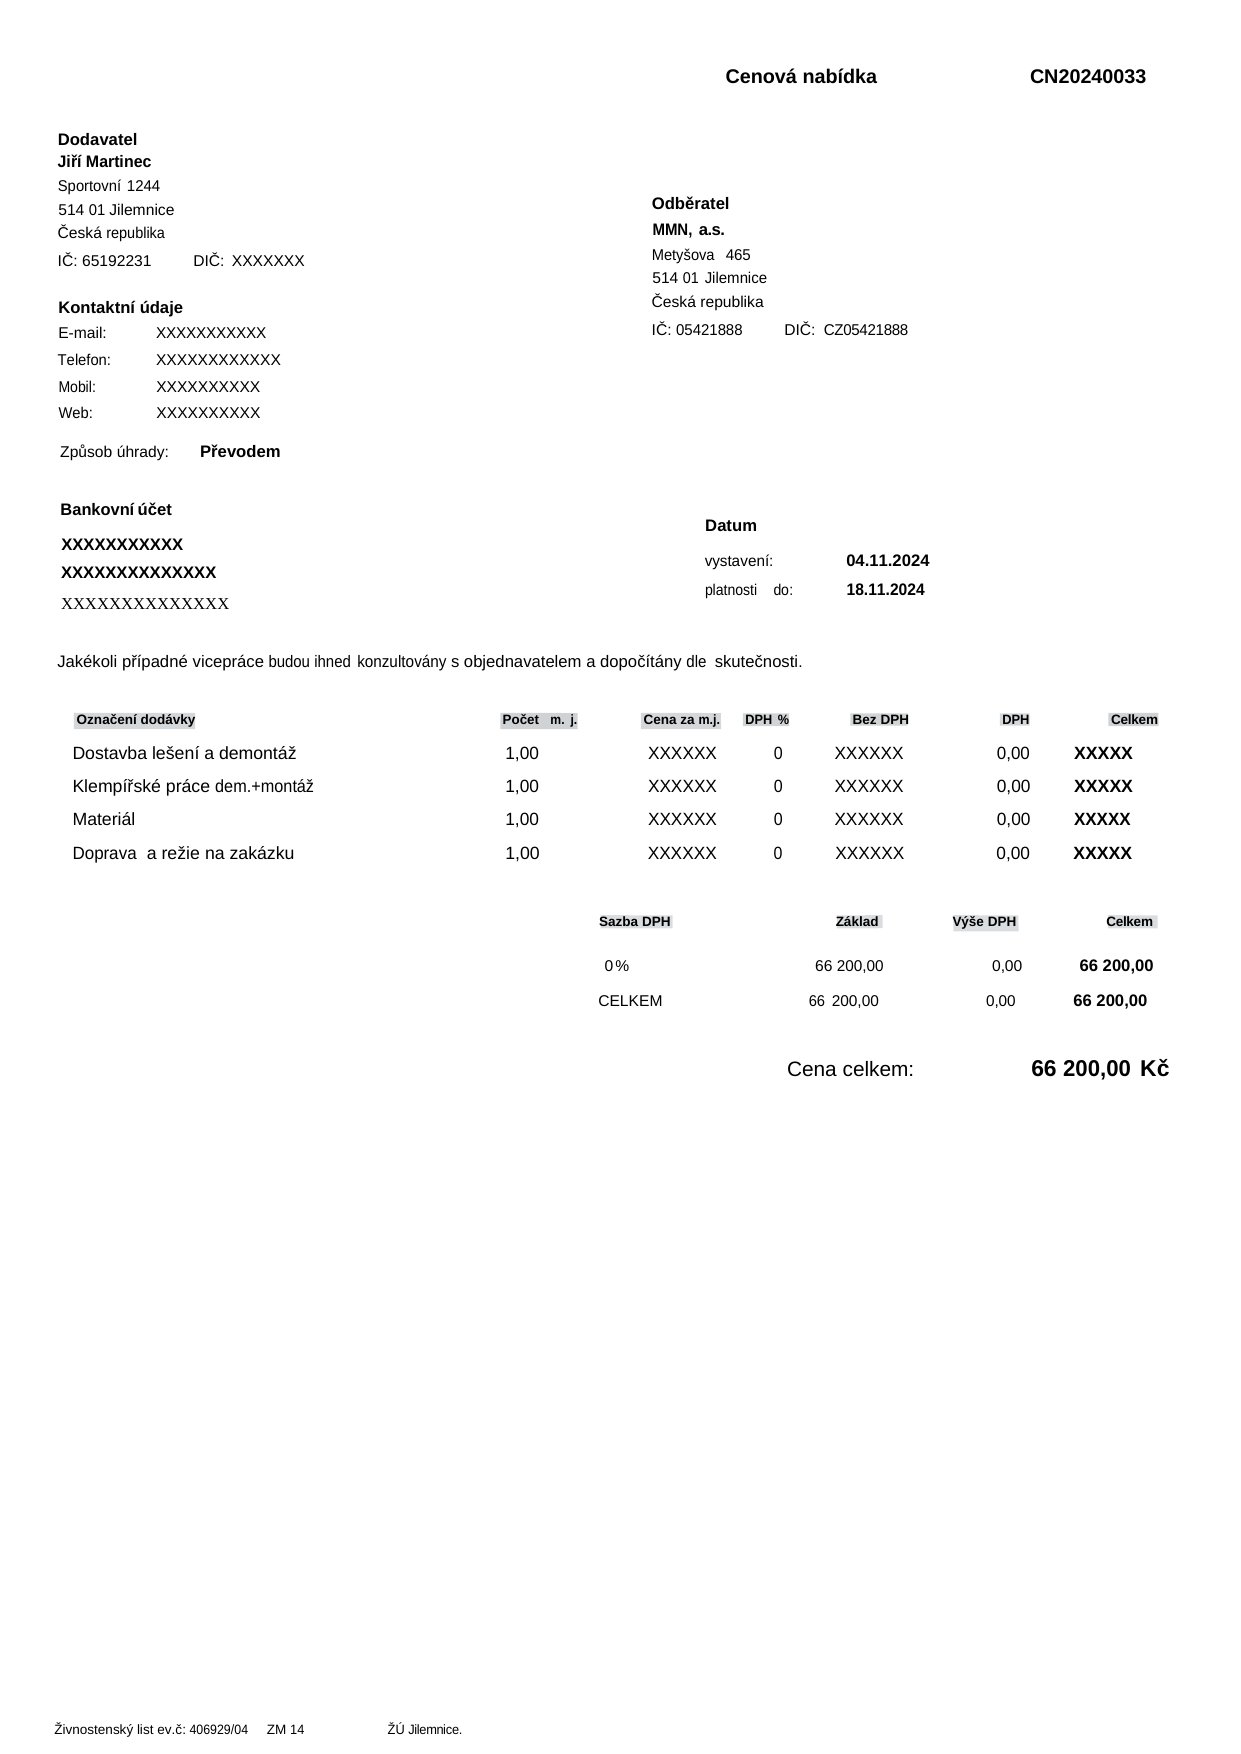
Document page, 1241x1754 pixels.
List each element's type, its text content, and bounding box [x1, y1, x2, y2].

text CELKEM 66 200,00 0,00 66 200,00 [598, 992, 1188, 1010]
text Odběratel MMN, a.s. [652, 189, 766, 240]
text IČ: 05421888 DIČ: CZ05421888 [651, 322, 1188, 339]
text E-mail: XXXXXXXXXXX Telefon: XXXXXXXXXXXX [57, 318, 322, 371]
text Kontaktní údaje [58, 299, 397, 317]
text 514 01 Jilemnice [58, 201, 397, 219]
text Jiří Martinec [57, 153, 397, 171]
text XXXXXXXXXXXXXX [61, 585, 401, 616]
text Dostavba lešení a demontáž 1,00 XXXXXX 0 XXXXXX 0,00 XXXXX Klempířské práce dem.+montáž 1,00 XXXXXX 0 XXXXXX 0,00 XXXXX Materiál 1,00 XXXXXX 0 XXXXXX 0,00 XXXXX [72, 733, 1163, 832]
text Bankovní účet [60, 500, 397, 519]
text Metyšova 465 [652, 246, 1188, 264]
text Cenová nabídka CN20240033 [725, 66, 1188, 88]
text IČ: 65192231 DIČ: XXXXXXX [57, 253, 397, 270]
text Česká republika [651, 294, 1188, 311]
text Živnostenský list ev.č: 406929/04 ZM 14 ŽÚ Jilemnice. [54, 1722, 1188, 1737]
text Mobil: XXXXXXXXXX [58, 379, 397, 396]
text XXXXXXXXXXXXXX [61, 554, 401, 585]
text Označení dodávky Počet m. j. Cena za m.j. DPH % Bez DPH DPH Celkem [64, 712, 1158, 727]
text Web: XXXXXXXXXX [58, 405, 397, 422]
text Datum [705, 516, 1188, 535]
text platnosti do: 18.11.2024 [705, 580, 1188, 599]
text Cena celkem: 66 200,00 Kč [787, 1056, 1188, 1081]
text vystavení: 04.11.2024 [704, 551, 1188, 570]
text Sazba DPH Základ Výše DPH Celkem [599, 914, 1188, 930]
text XXXXXXXXXXX [61, 536, 397, 554]
text Dodavatel [58, 130, 397, 149]
text Doprava a režie na zakázku 1,00 XXXXXX 0 XXXXXX 0,00 XXXXX [72, 845, 1188, 863]
text Sportovní 1244 [58, 178, 397, 195]
text Jakékoli případné vicepráce budou ihned konzultovány s objednavatelem a dopočítány dle skutečnosti. [57, 653, 1188, 671]
text 0% 66 200,00 0,00 66 200,00 [590, 957, 1153, 975]
text Způsob úhrady: Převodem [60, 443, 397, 462]
text 514 01 Jilemnice [652, 270, 1188, 287]
text Česká republika [57, 225, 397, 242]
